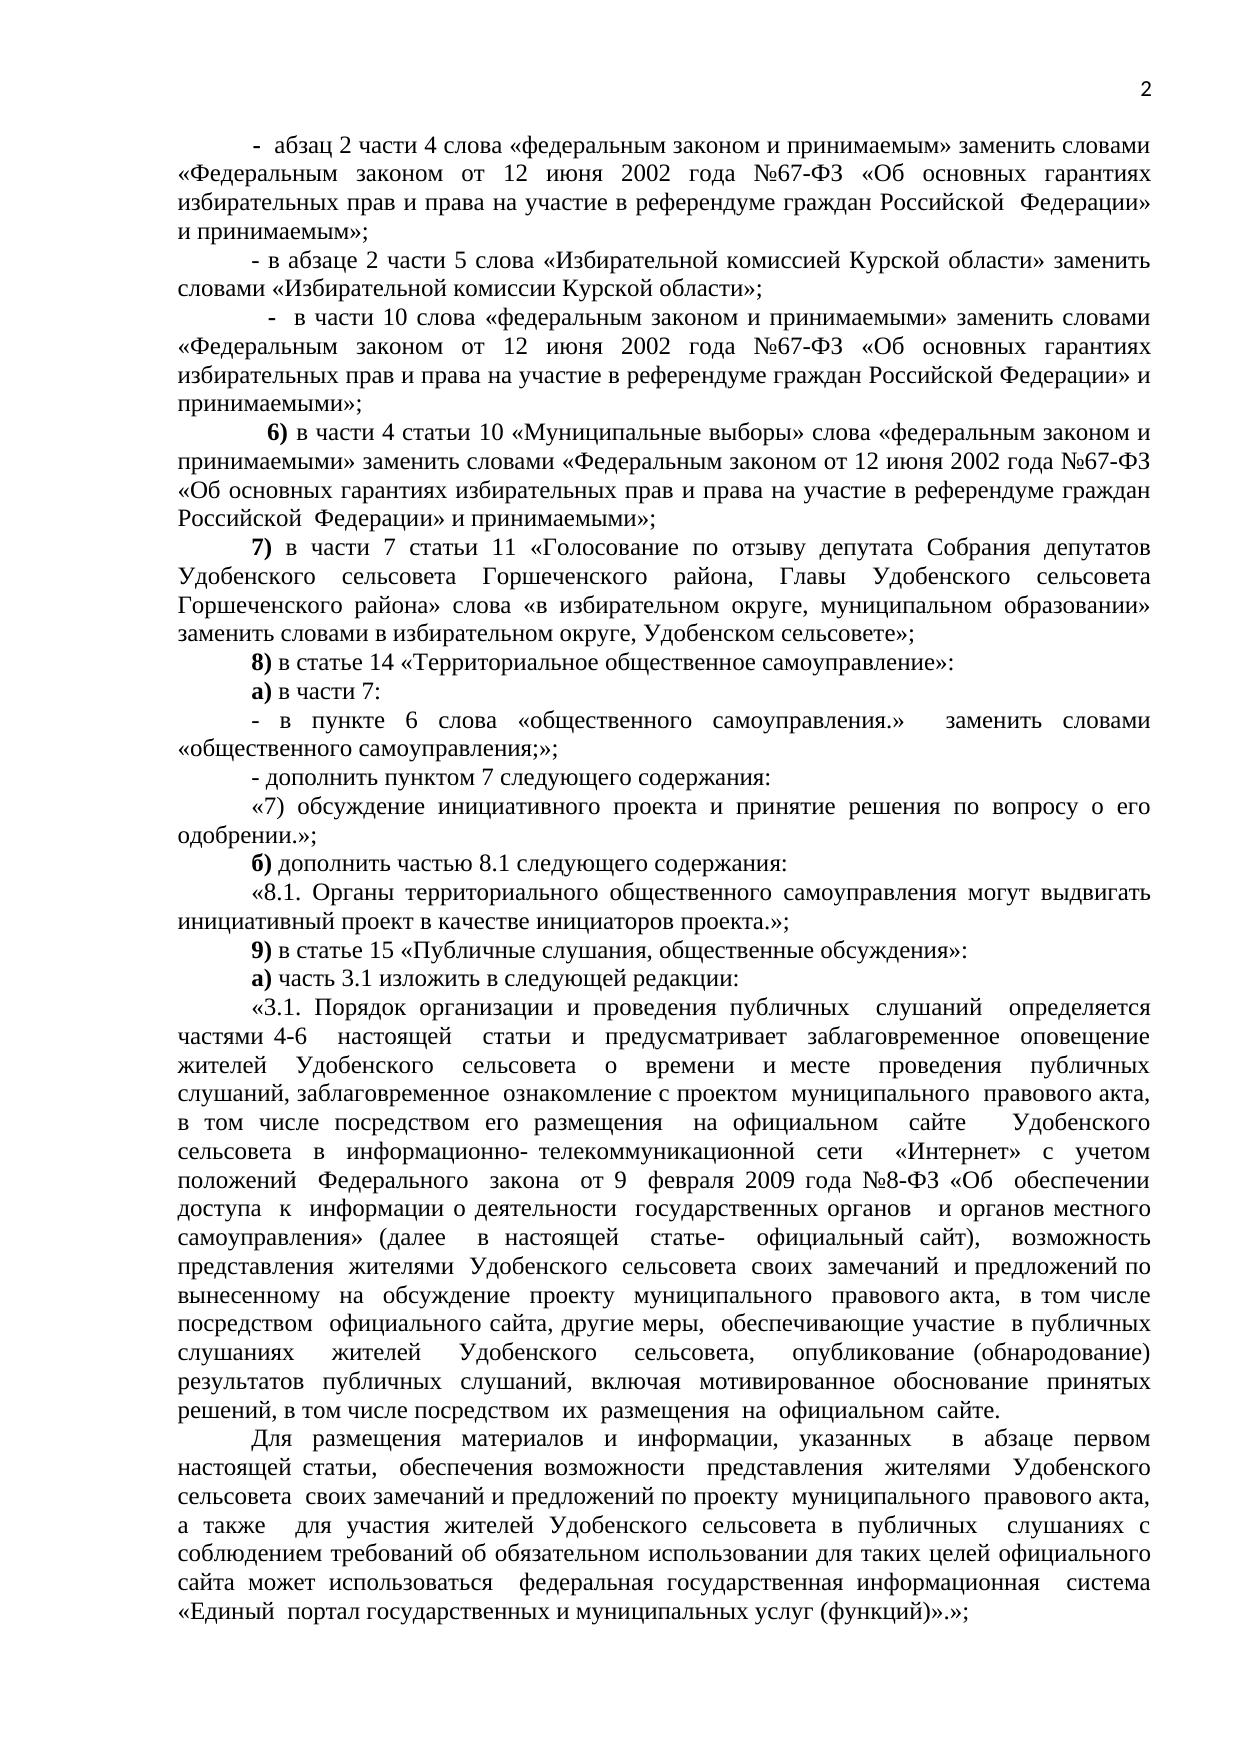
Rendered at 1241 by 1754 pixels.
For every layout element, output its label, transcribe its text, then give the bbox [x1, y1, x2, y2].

text 8) в статье 14 «Территориальное общественное самоуправление»: [177, 647, 1152, 676]
text - дополнить пунктом 7 следующего содержания: [177, 762, 1152, 791]
text 7) в части 7 статьи 11 «Голосование по отзыву депутата Собрания депутатов Удобенского сельсовета Горшеченского района, Главы Удобенского сельсовета Горшеченского района» слова «в избирательном округе, муниципальном образовании» заменить словами в избирательном округе, Удобенском сельсовете»; [177, 532, 1152, 647]
text - в пункте 6 слова «общественного самоуправления.» заменить словами «общественного самоуправления;»; [177, 705, 1152, 762]
text - абзац 2 части 4 слова «федеральным законом и принимаемым» заменить словами «Федеральным законом от 12 июня 2002 года №67-ФЗ «Об основных гарантиях избирательных прав и права на участие в референдуме граждан Российской Федерации» и принимаемым»; [177, 130, 1152, 245]
text а) в части 7: [177, 676, 1152, 705]
text «8.1. Органы территориального общественного самоуправления могут выдвигать инициативный проект в качестве инициаторов проекта.»; [177, 877, 1152, 935]
text Для размещения материалов и информации, указанных в абзаце первом настоящей статьи, обеспечения возможности представления жителями Удобенского сельсовета своих замечаний и предложений по проекту муниципального правового акта, а также для участия жителей Удобенского сельсовета в публичных слушаниях с соблюдением требований об обязательном использовании для таких целей официального сайта может использоваться федеральная государственная информационная система «Единый портал государственных и муниципальных услуг (функций)».»; [177, 1423, 1152, 1625]
text - в части 10 слова «федеральным законом и принимаемыми» заменить словами «Федеральным законом от 12 июня 2002 года №67-ФЗ «Об основных гарантиях избирательных прав и права на участие в референдуме граждан Российской Федерации» и принимаемыми»; [177, 302, 1152, 417]
text а) часть 3.1 изложить в следующей редакции: [177, 963, 1152, 992]
text «7) обсуждение инициативного проекта и принятие решения по вопросу о его одобрении.»; [177, 791, 1152, 848]
text б) дополнить частью 8.1 следующего содержания: [177, 848, 1152, 877]
text 6) в части 4 статьи 10 «Муниципальные выборы» слова «федеральным законом и принимаемыми» заменить словами «Федеральным законом от 12 июня 2002 года №67-ФЗ «Об основных гарантиях избирательных прав и права на участие в референдуме граждан Российской Федерации» и принимаемыми»; [177, 417, 1152, 532]
text 9) в статье 15 «Публичные слушания, общественные обсуждения»: [177, 935, 1152, 963]
text «3.1. Порядок организации и проведения публичных слушаний определяется частями 4-6 настоящей статьи и предусматривает заблаговременное оповещение жителей Удобенского сельсовета о времени и месте проведения публичных слушаний, заблаговременное ознакомление с проектом муниципального правового акта, в том числе посредством его размещения на официальном сайте Удобенского сельсовета в информационно- телекоммуникационной сети «Интернет» с учетом положений Федерального закона от 9 февраля 2009 года №8-ФЗ «Об обеспечении доступа к информации о деятельности государственных органов и органов местного самоуправления» (далее в настоящей статье- официальный сайт), возможность представления жителями Удобенского сельсовета своих замечаний и предложений по вынесенному на обсуждение проекту муниципального правового акта, в том числе посредством официального сайта, другие меры, обеспечивающие участие в публичных слушаниях жителей Удобенского сельсовета, опубликование (обнародование) результатов публичных слушаний, включая мотивированное обоснование принятых решений, в том числе посредством их размещения на официальном сайте. [177, 992, 1152, 1423]
text - в абзаце 2 части 5 слова «Избирательной комиссией Курской области» заменить словами «Избирательной комиссии Курской области»; [177, 245, 1152, 302]
